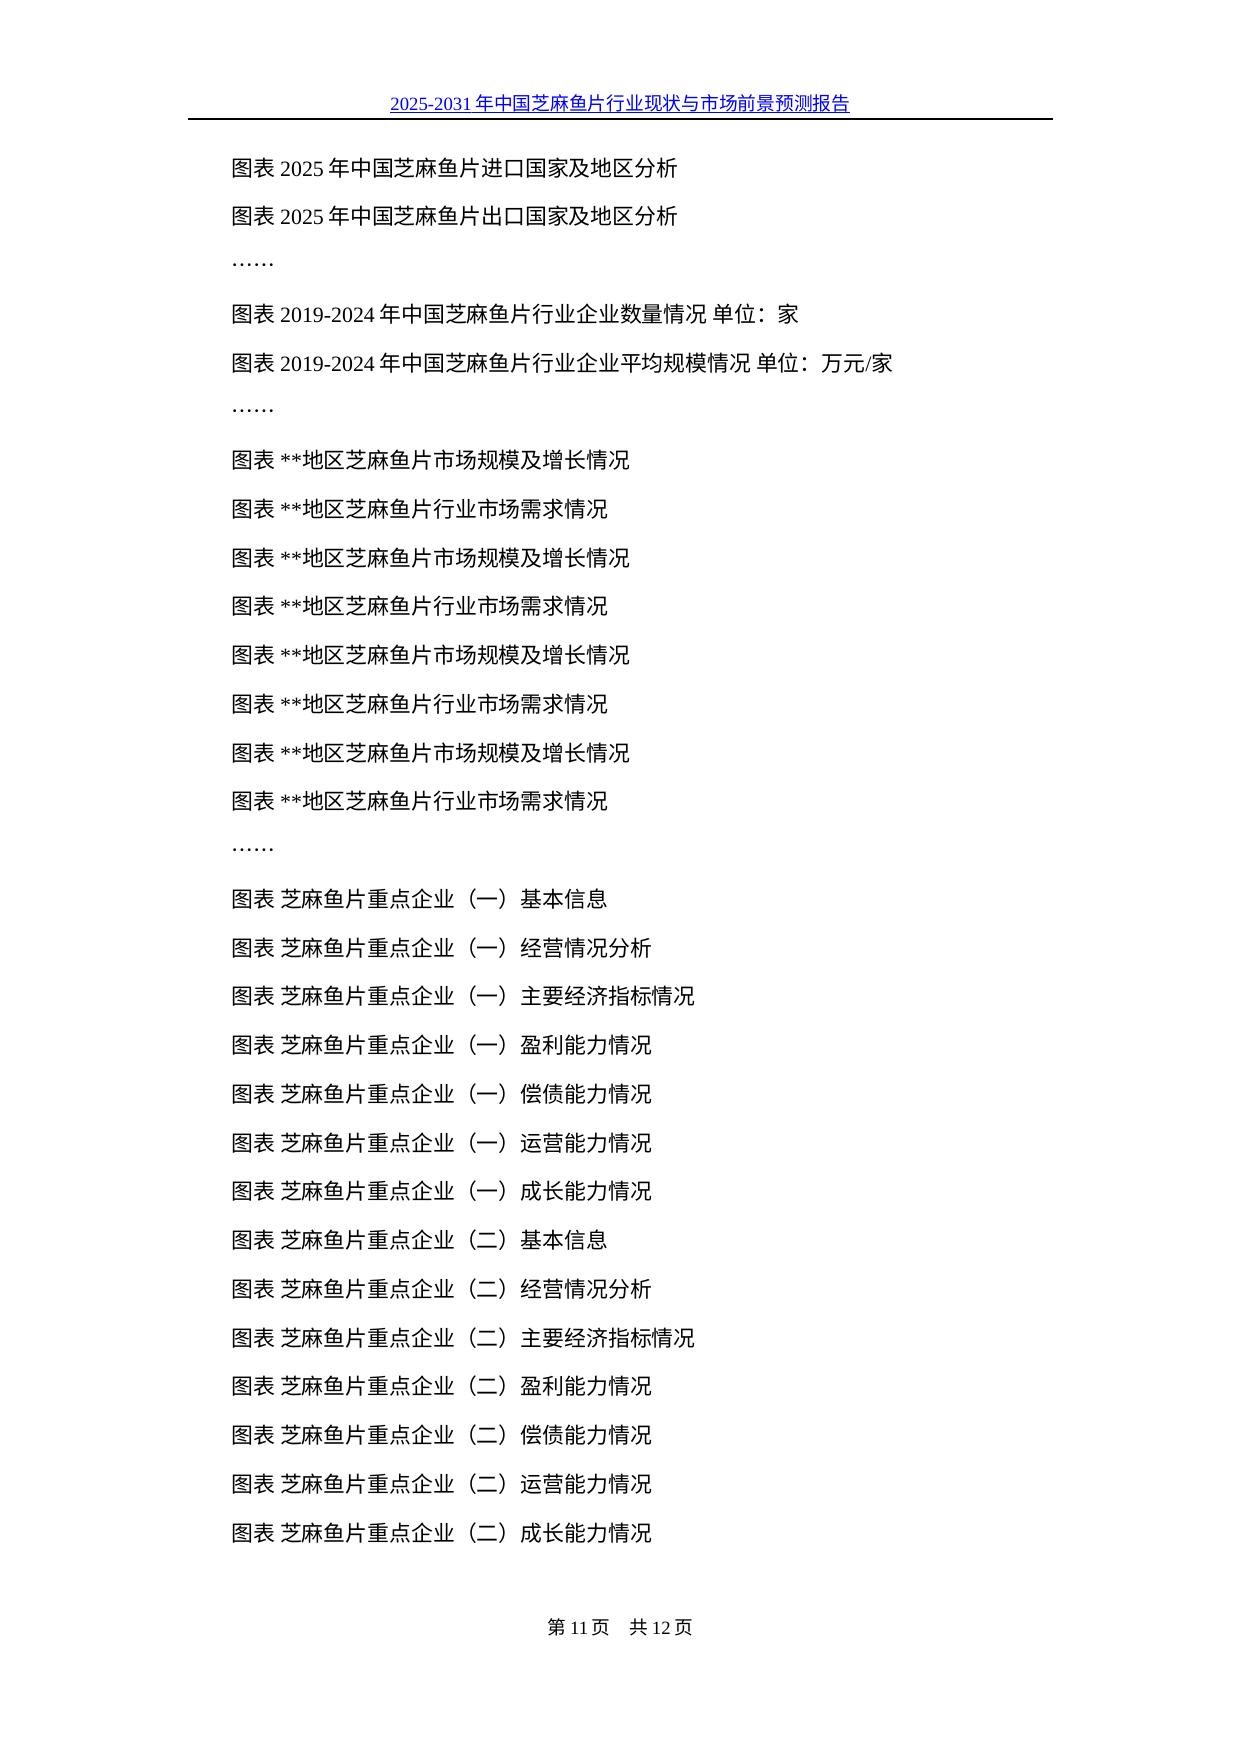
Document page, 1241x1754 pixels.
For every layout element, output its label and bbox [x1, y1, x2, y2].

text [187, 150, 1053, 1548]
